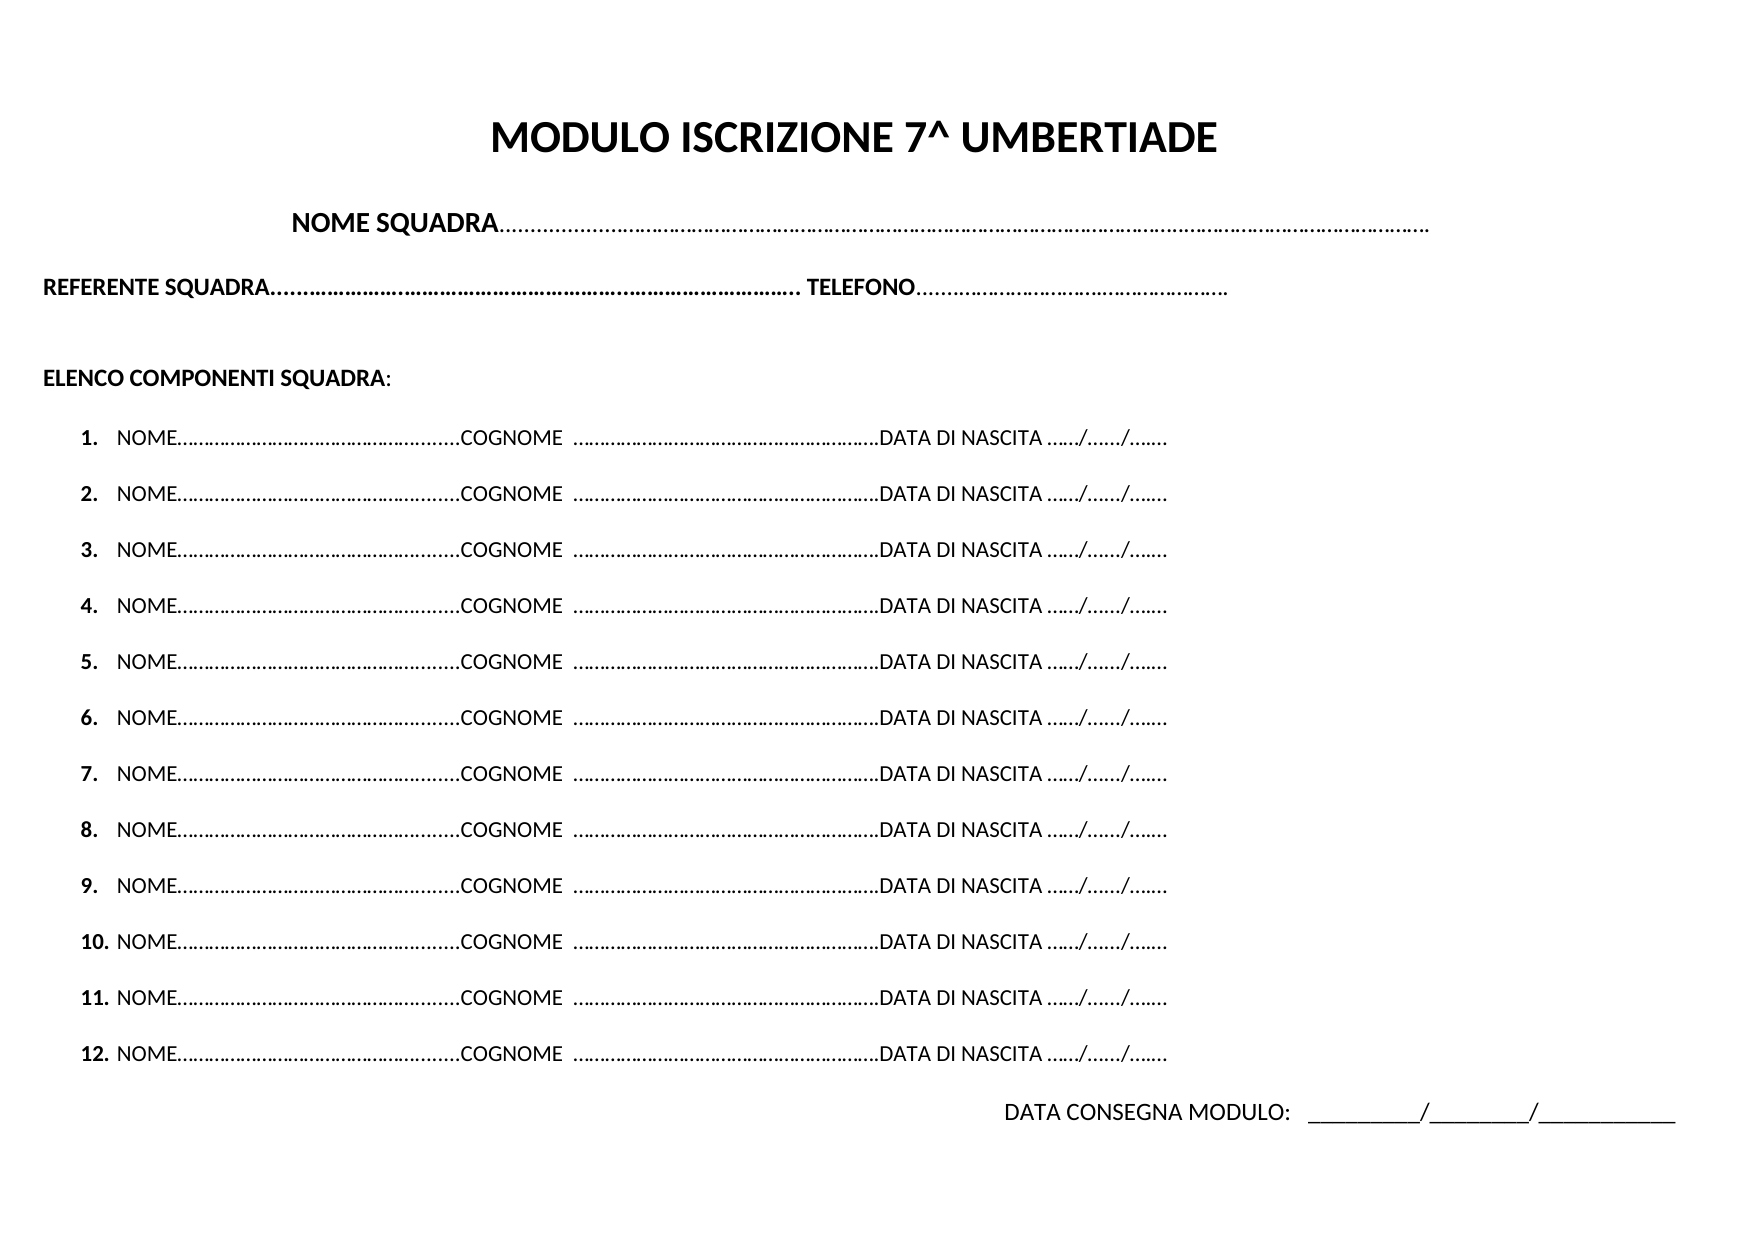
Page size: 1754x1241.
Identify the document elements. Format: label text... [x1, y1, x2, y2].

list NOME………………………………………........COGNOME ………………………………………………….DATA DI NASCITA ……/….../….… [80, 703, 1679, 731]
list NOME………………………………………........COGNOME ………………………………………………….DATA DI NASCITA ……/….../….… [80, 535, 1679, 563]
text ELENCO COMPONENTI SQUADRA: [43, 362, 1679, 393]
list NOME………………………………………........COGNOME ………………………………………………….DATA DI NASCITA ……/….../….… [80, 647, 1679, 675]
text MODULO ISCRIZIONE 7^ UMBERTIADE [29, 108, 1679, 164]
text REFERENTE SQUADRA......…………….………………………………..……………………….. TELEFONO.......…………………….…………………. [43, 271, 1679, 301]
list NOME………………………………………........COGNOME ………………………………………………….DATA DI NASCITA ……/….../….… [80, 479, 1679, 507]
list NOME………………………………………........COGNOME ………………………………………………….DATA DI NASCITA ……/….../….… [80, 1039, 1679, 1068]
list NOME………………………………………........COGNOME ………………………………………………….DATA DI NASCITA ……/….../….… [80, 423, 1679, 451]
list NOME………………………………………........COGNOME ………………………………………………….DATA DI NASCITA ……/….../….… [80, 871, 1679, 899]
list NOME………………………………………........COGNOME ………………………………………………….DATA DI NASCITA ……/….../….… [80, 759, 1679, 787]
list NOME………………………………………........COGNOME ………………………………………………….DATA DI NASCITA ……/….../….… [80, 983, 1679, 1012]
list NOME………………………………………........COGNOME ………………………………………………….DATA DI NASCITA ……/….../….… [80, 815, 1679, 843]
text DATA CONSEGNA MODULO: _________/________/___________ [29, 1096, 1679, 1126]
text NOME SQUADRA....................……………………………………………………………………………………..……………………………………. [43, 204, 1679, 240]
list NOME………………………………………........COGNOME ………………………………………………….DATA DI NASCITA ……/….../….… [80, 927, 1679, 956]
list NOME………………………………………........COGNOME ………………………………………………….DATA DI NASCITA ……/….../….… [80, 591, 1679, 619]
